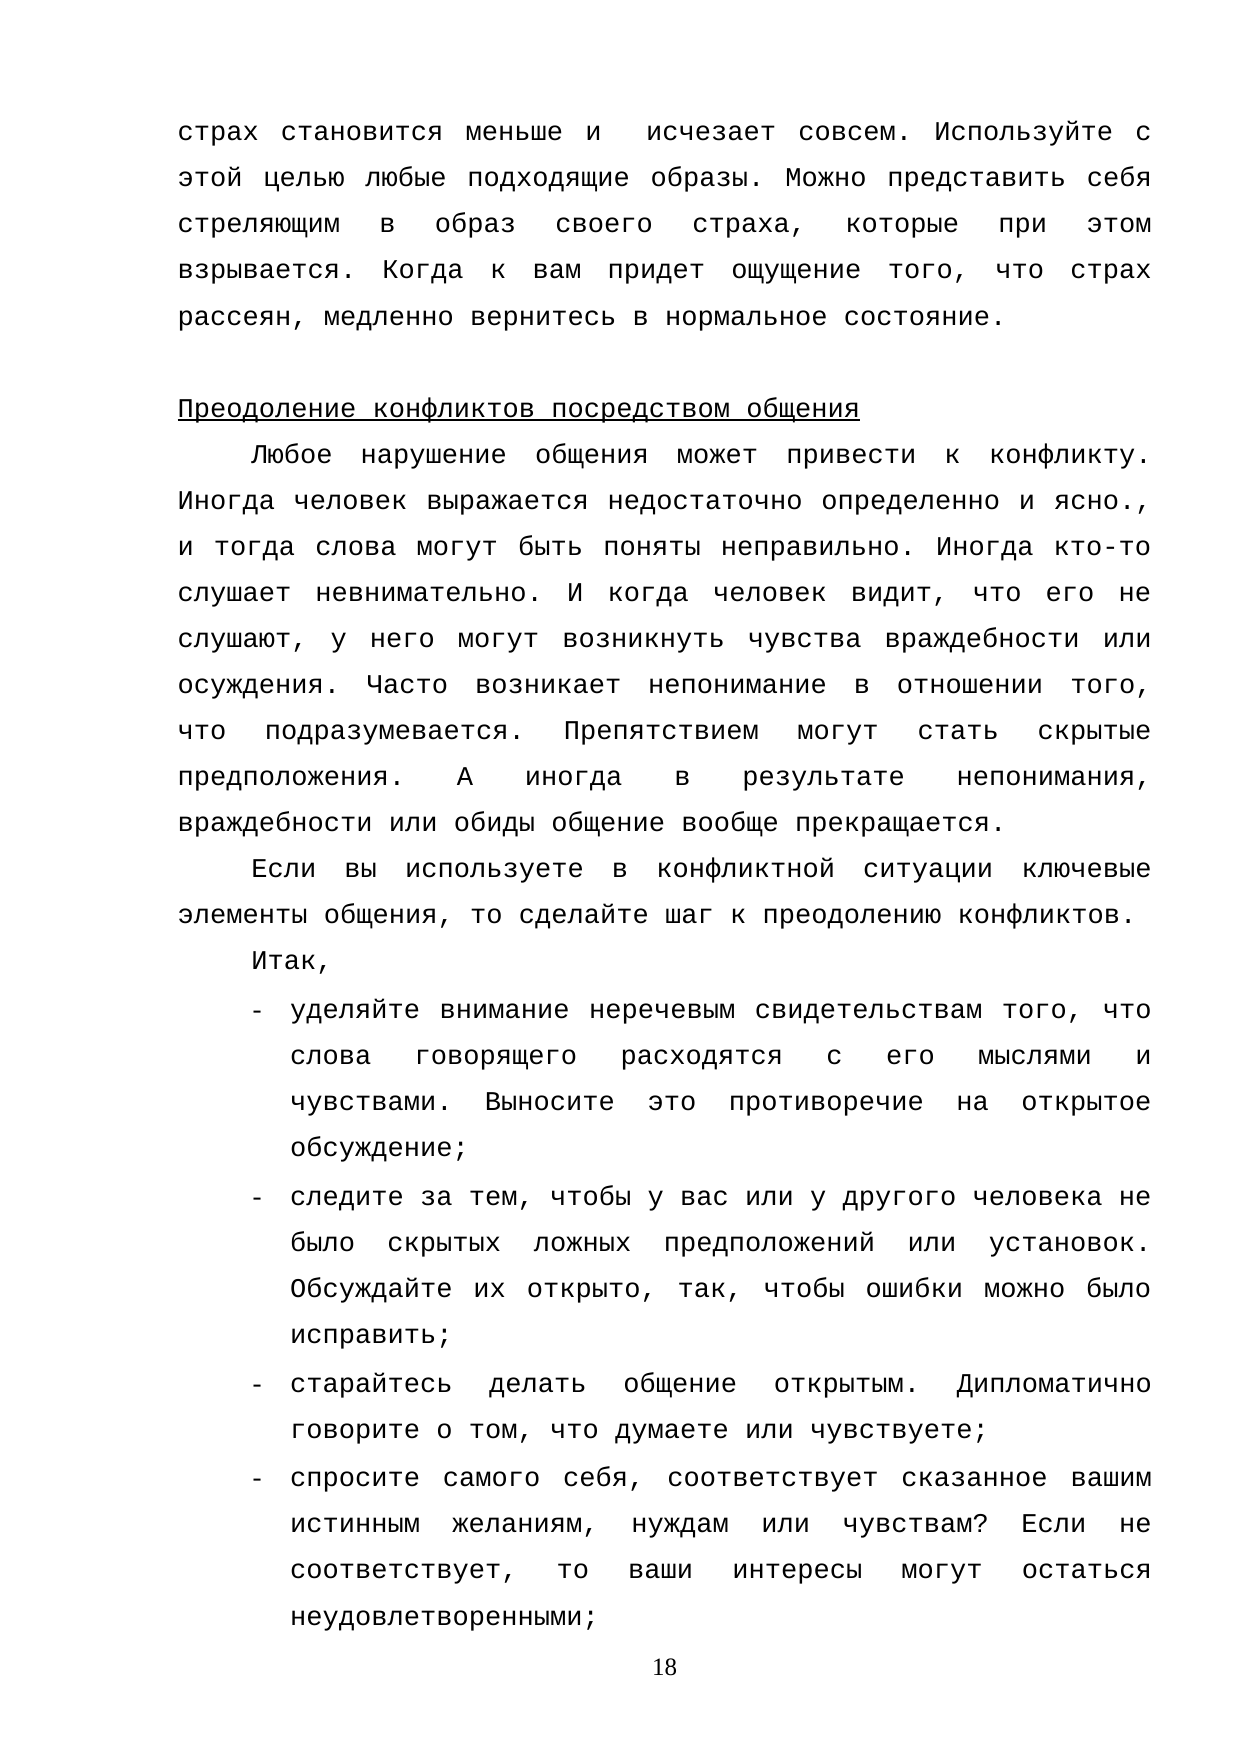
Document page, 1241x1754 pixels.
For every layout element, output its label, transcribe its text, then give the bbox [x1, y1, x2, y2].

list старайтесь делать общение открытым. Дипломатично говорите о том, что думаете или чувствуете; [252, 1367, 1152, 1446]
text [177, 118, 1152, 333]
list спросите самого себя, соответствует сказанное вашим истинным желаниям, нуждам или чувствам? Если не соответствует, то ваши интересы могут остаться неудовлетворенными; [252, 1461, 1152, 1633]
text Если вы используете в конфликтной ситуации ключевые элементы общения, то сделайте шаг к преодолению конфликтов. [177, 855, 1152, 932]
text Любое нарушение общения может привести к конфликту. Иногда человек выражается недостаточно определенно и ясно., и тогда слова могут быть поняты неправильно. Иногда кто-то слушает невнимательно. И когда человек видит, что его не слушают, у него могут возникнуть чувства враждебности или осуждения. Часто возникает непонимание в отношении того, что подразумевается. Препятствием могут стать скрытые предположения. А иногда в результате непонимания, враждебности или обиды общение вообще прекращается. [177, 440, 1152, 839]
list уделяйте внимание неречевым свидетельствам того, что слова говорящего расходятся с его мыслями и чувствами. Выносите это противоречие на открытое обсуждение; [252, 993, 1152, 1164]
list следите за тем, чтобы у вас или у другого человека не было скрытых ложных предположений или установок. Обсуждайте их открыто, так, чтобы ошибки можно было исправить; [252, 1180, 1152, 1351]
text Итак, [177, 947, 1152, 978]
text Преодоление конфликтов посредством общения [177, 394, 1152, 425]
